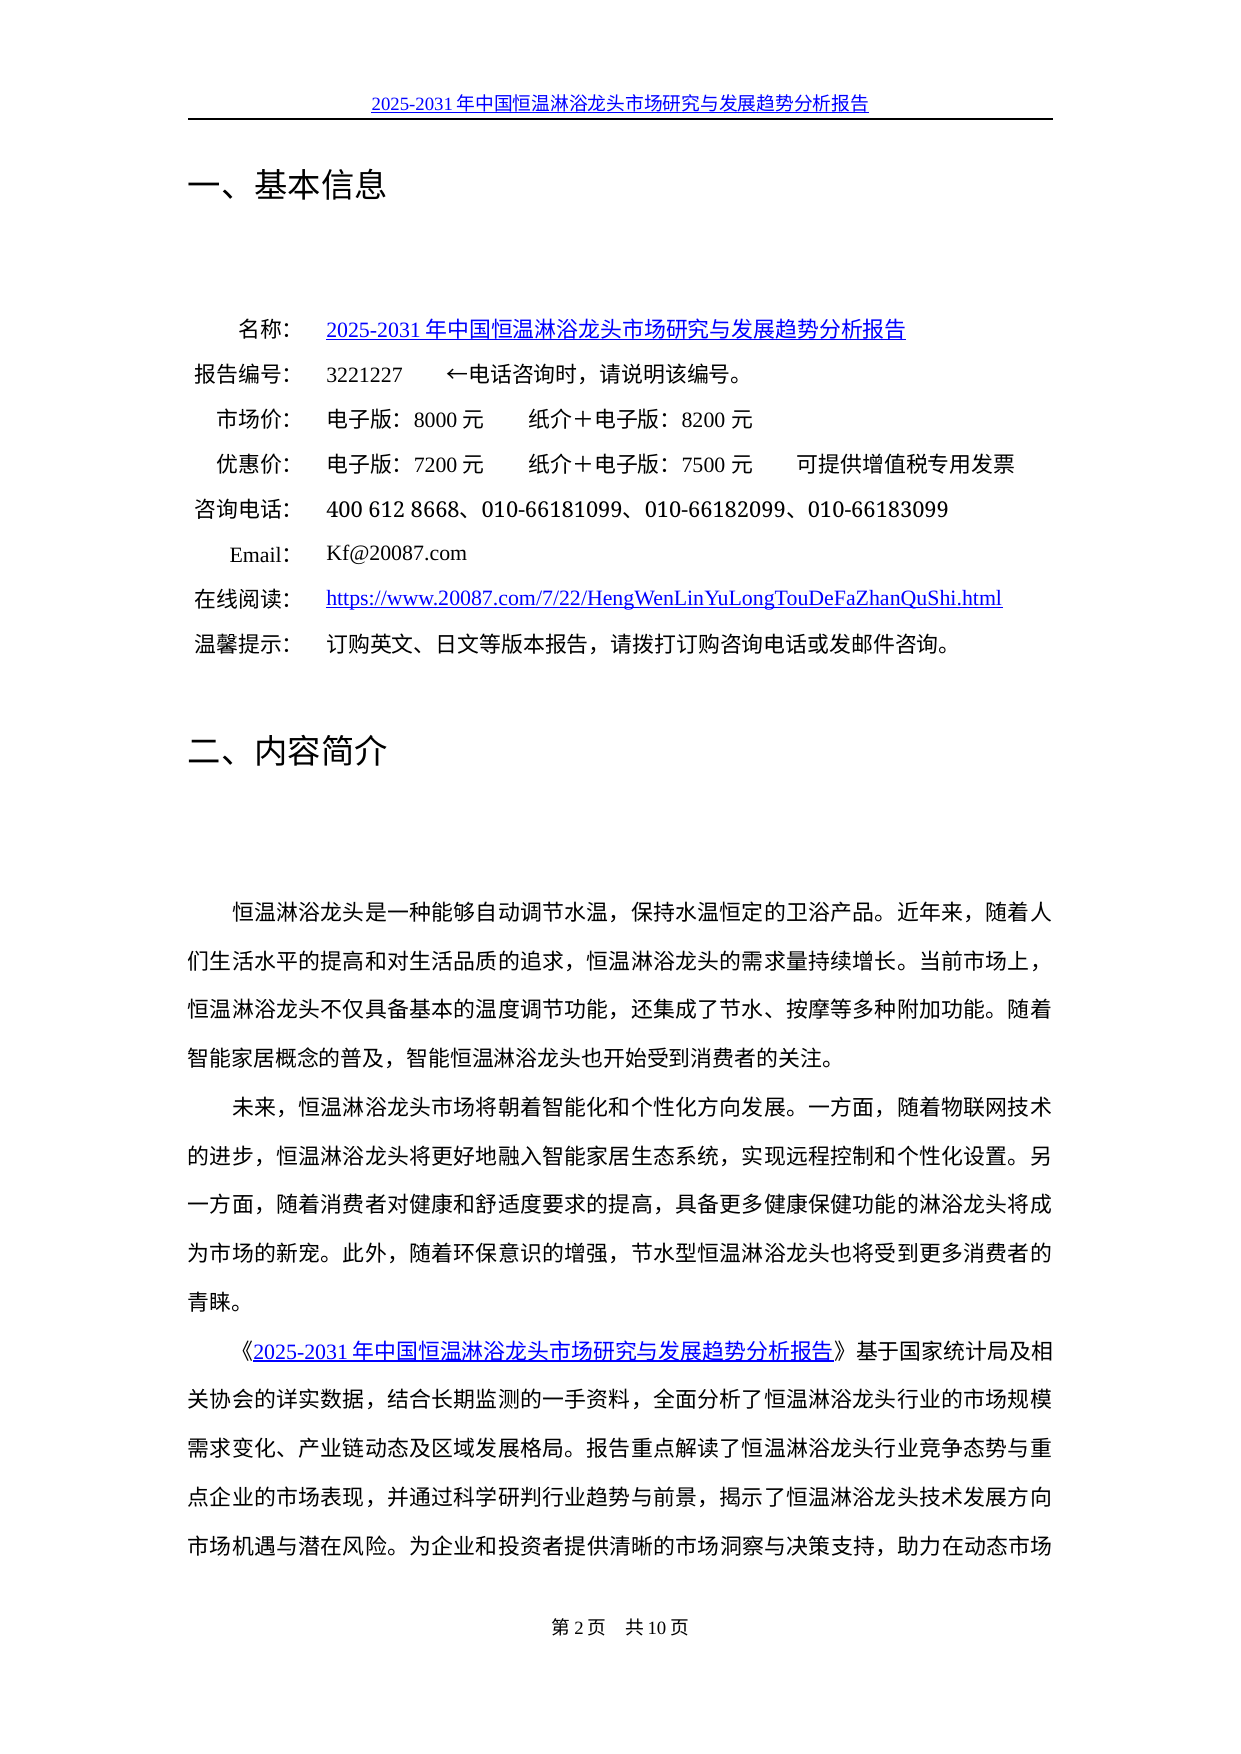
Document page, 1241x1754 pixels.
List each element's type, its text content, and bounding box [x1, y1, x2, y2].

table_cell 400 612 8668、010-66181099、010-66182099、010-66183099 [315, 492, 1073, 537]
table_cell 温馨提示： [167, 627, 315, 672]
table_cell [315, 582, 1073, 627]
table_header 名称： [167, 312, 315, 357]
title 二、内容简介 [187, 717, 1053, 782]
table_cell 3221227 ←电话咨询时，请说明该编号。 [315, 357, 1073, 402]
table_cell 优惠价： [167, 447, 315, 492]
table_cell 订购英文、日文等版本报告，请拨打订购咨询电话或发邮件咨询。 [315, 627, 1073, 672]
table_cell 在线阅读： [167, 582, 315, 627]
table_cell Email： [167, 537, 315, 582]
table_cell 报告编号： [167, 357, 315, 402]
table_cell 咨询电话： [167, 492, 315, 537]
table_header 2025-2031年中国恒温淋浴龙头市场研究与发展趋势分析报告 [315, 312, 1073, 357]
table_cell 电子版：8000 元 纸介＋电子版：8200 元 [315, 402, 1073, 447]
table_cell Kf@20087.com [315, 537, 1073, 582]
title 一、基本信息 [187, 150, 1053, 215]
table_cell 市场价： [167, 402, 315, 447]
table_cell 电子版：7200 元 纸介＋电子版：7500 元 可提供增值税专用发票 [315, 447, 1073, 492]
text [187, 894, 1053, 1561]
